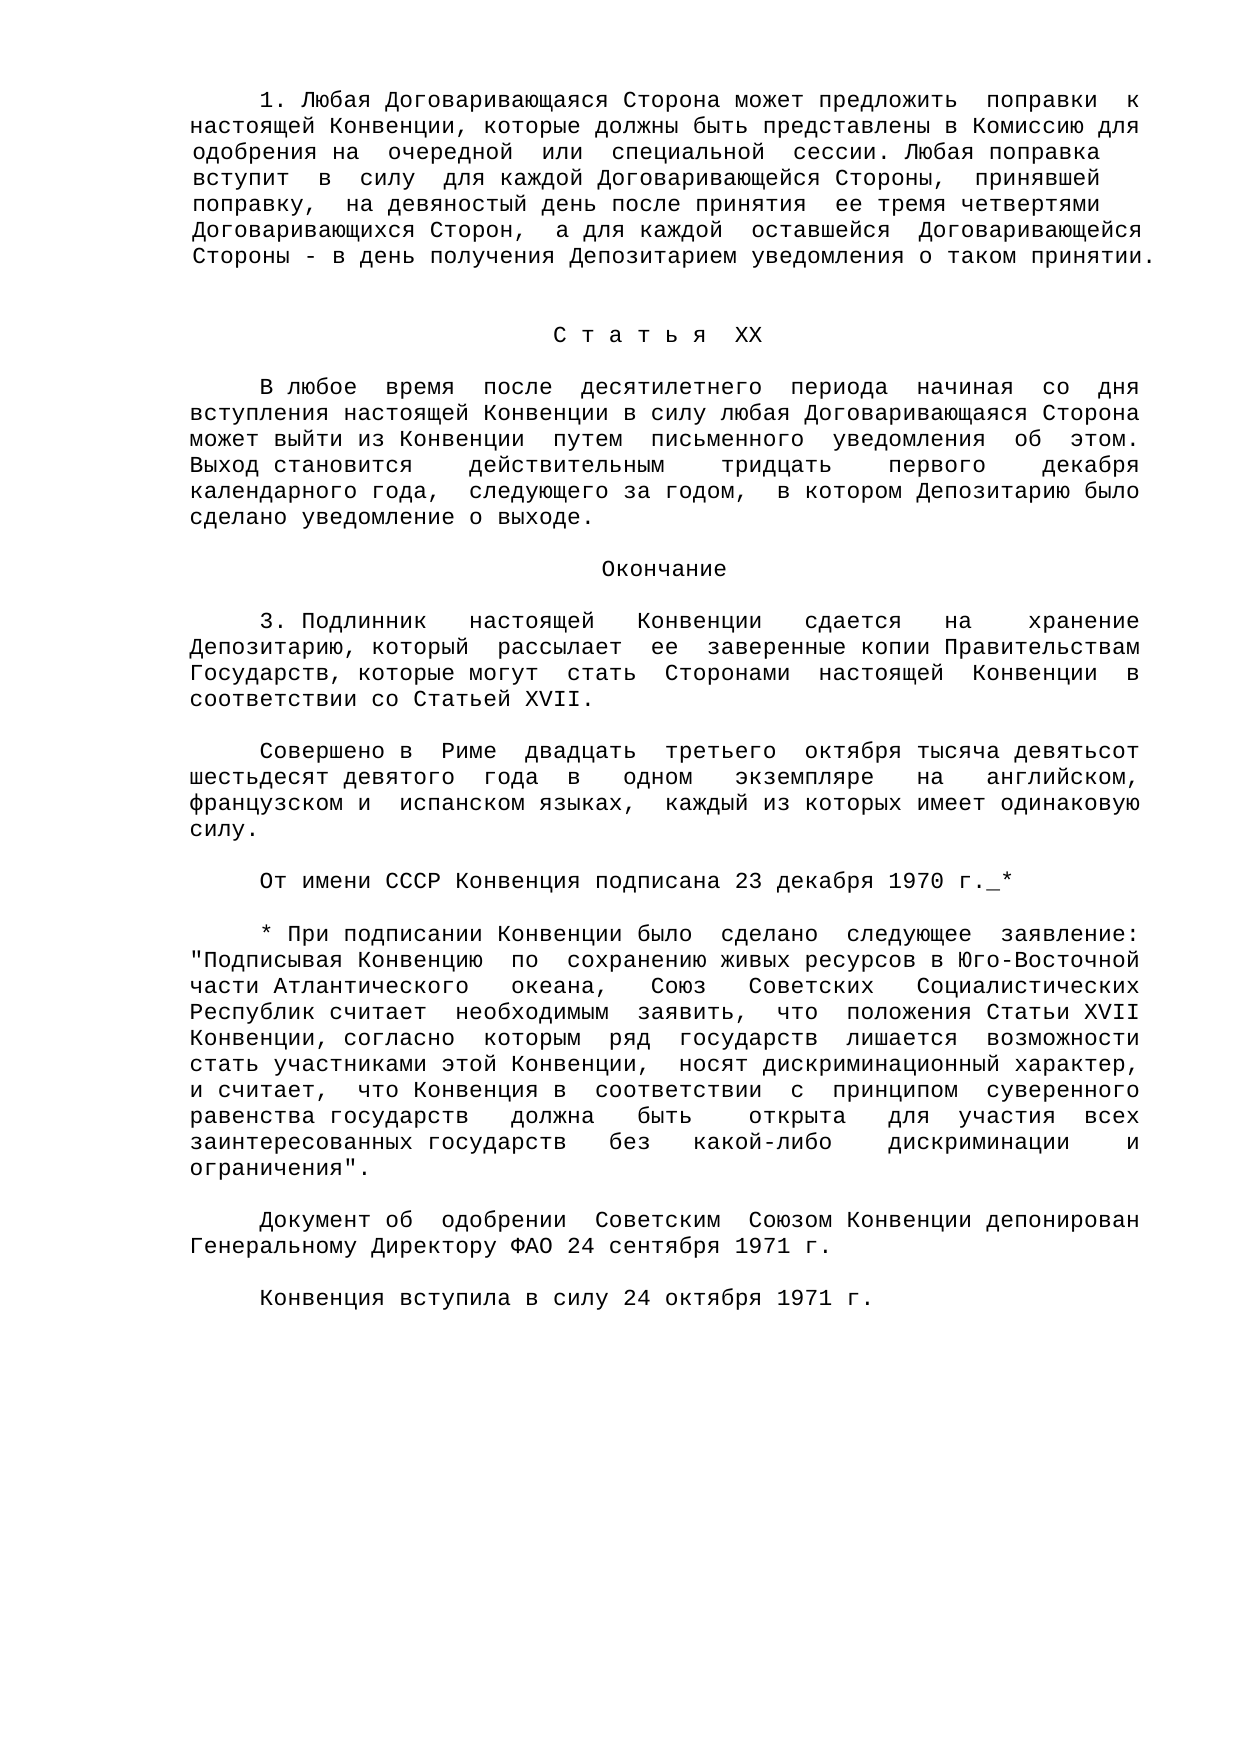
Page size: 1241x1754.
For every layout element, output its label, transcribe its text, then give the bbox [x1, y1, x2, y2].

text Документ об одобрении Советским Союзом Конвенции депонирован [148, 1208, 1181, 1234]
text Генеральному Директору ФАО 24 сентября 1971 г. [148, 1234, 1181, 1261]
text Выход становится действительным тридцать первого декабря [148, 453, 1181, 479]
text и считает, что Конвенция в соответствии с принципом суверенного [148, 1078, 1181, 1104]
text Конвенция вступила в силу 24 октября 1971 г. [148, 1287, 1181, 1313]
text равенства государств должна быть открыта для участия всех [148, 1104, 1181, 1130]
text Депозитарию, который рассылает ее заверенные копии Правительствам [148, 636, 1181, 662]
text Республик считает необходимым заявить, что положения Статьи XVII [148, 1000, 1181, 1026]
text Окончание [148, 557, 1181, 583]
text календарного года, следующего за годом, в котором Депозитарию было [148, 479, 1181, 505]
text Конвенции, согласно которым ряд государств лишается возможности [148, 1026, 1181, 1052]
text * При подписании Конвенции было сделано следующее заявление: [148, 922, 1181, 948]
text Совершено в Риме двадцать третьего октября тысяча девятьсот [148, 740, 1181, 766]
text сделано уведомление о выходе. [148, 505, 1181, 531]
text может выйти из Конвенции путем письменного уведомления об этом. [148, 427, 1181, 453]
text В любое время после десятилетнего периода начиная со дня [148, 375, 1181, 401]
text соответствии со Статьей XVII. [148, 688, 1181, 714]
text шестьдесят девятого года в одном экземпляре на английском, [148, 766, 1181, 792]
text От имени СССР Конвенция подписана 23 декабря 1970 г._* [148, 870, 1181, 896]
text вступления настоящей Конвенции в силу любая Договаривающаяся Сторона [148, 401, 1181, 427]
text 3. Подлинник настоящей Конвенции сдается на хранение [148, 609, 1181, 636]
text Государств, которые могут стать Сторонами настоящей Конвенции в [148, 662, 1181, 688]
text стать участниками этой Конвенции, носят дискриминационный характер, [148, 1052, 1181, 1078]
text заинтересованных государств без какой-либо дискриминации и [148, 1130, 1181, 1156]
text "Подписывая Конвенцию по сохранению живых ресурсов в Юго-Восточной [148, 948, 1181, 974]
text части Атлантического океана, Союз Советских Социалистических [148, 974, 1181, 1000]
text французском и испанском языках, каждый из которых имеет одинаковую [148, 792, 1181, 818]
text 1. Любая Договаривающаяся Сторона может предложить поправки к [148, 89, 1181, 115]
text силу. [148, 818, 1181, 844]
text С т а т ь я XX [148, 323, 1181, 349]
text одобрения на очередной или специальной сессии. Любая поправка вступит в силу для каждой Договаривающейся Стороны, принявшей поправку, на девяностый день после принятия ее тремя четвертями Договаривающихся Сторон, а для каждой оставшейся Договаривающейся Стороны - в день получения Депозитарием уведомления о таком принятии. [192, 141, 1181, 271]
text ограничения". [148, 1156, 1181, 1182]
text настоящей Конвенции, которые должны быть представлены в Комиссию для [148, 115, 1181, 141]
